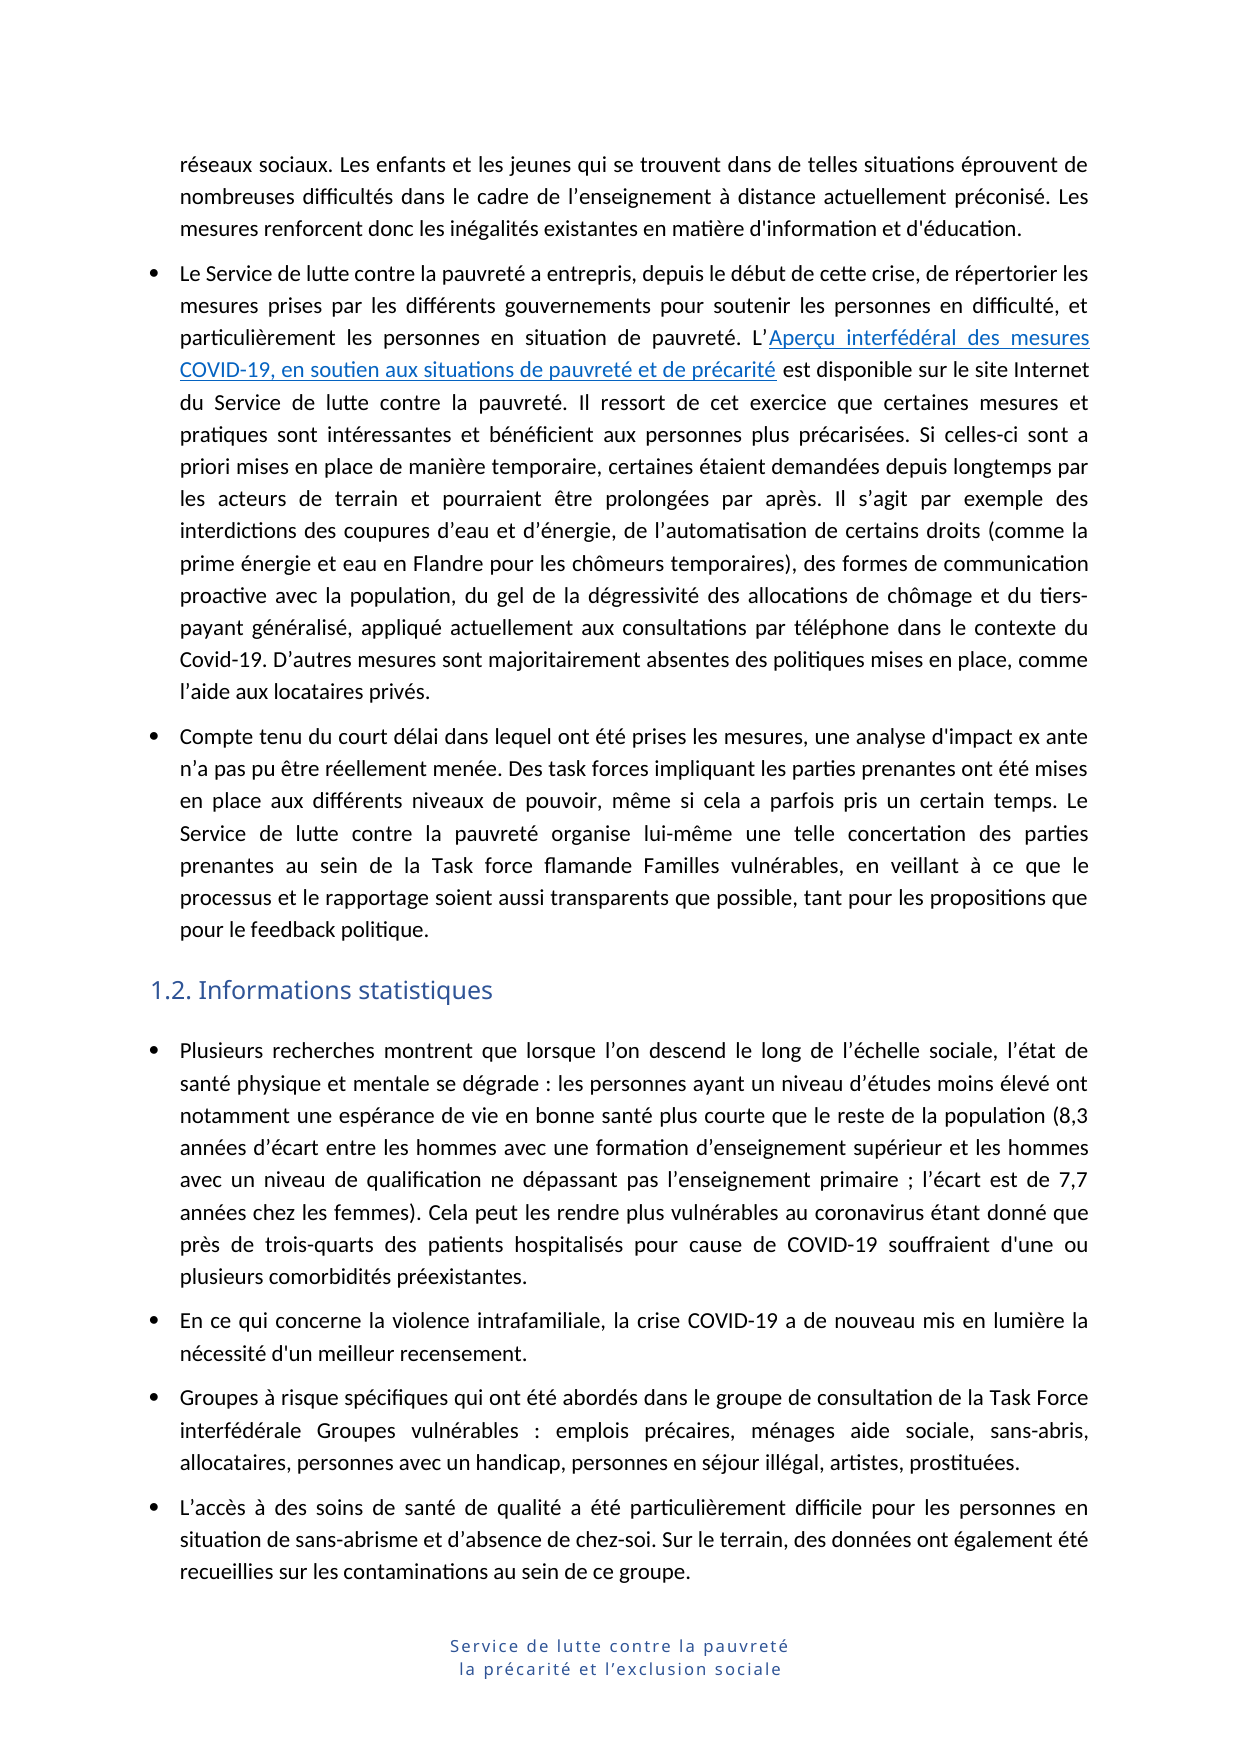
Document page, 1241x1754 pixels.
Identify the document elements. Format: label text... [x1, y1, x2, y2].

list Plusieurs recherches montrent que lorsque l’on descend le long de l’échelle sociale, l’état de santé physique et mentale se dégrade : les personnes ayant un niveau d’études moins élevé ont notamment une espérance de vie en bonne santé plus courte que le reste de la population (8,3 années d’écart entre les hommes avec une formation d’enseignement supérieur et les hommes avec un niveau de qualification ne dépassant pas l’enseignement primaire ; l’écart est de 7,7 années chez les femmes). Cela peut les rendre plus vulnérables au coronavirus étant donné que près de trois-quarts des patients hospitalisés pour cause de COVID-19 souffraient d'une ou plusieurs comorbidités préexistantes. [150, 1037, 1090, 1290]
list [150, 150, 1090, 242]
list Le Service de lutte contre la pauvreté a entrepris, depuis le début de cette crise, de répertorier les mesures prises par les différents gouvernements pour soutenir les personnes en difficulté, et particulièrement les personnes en situation de pauvreté. L’Aperçu interfédéral des mesures COVID-19, en soutien aux situations de pauvreté et de précarité est disponible sur le site Internet du Service de lutte contre la pauvreté. Il ressort de cet exercice que certaines mesures et pratiques sont intéressantes et bénéficient aux personnes plus précarisées. Si celles-ci sont a priori mises en place de manière temporaire, certaines étaient demandées depuis longtemps par les acteurs de terrain et pourraient être prolongées par après. Il s’agit par exemple des interdictions des coupures d’eau et d’énergie, de l’automatisation de certains droits (comme la prime énergie et eau en Flandre pour les chômeurs temporaires), des formes de communication proactive avec la population, du gel de la dégressivité des allocations de chômage et du tiers-payant généralisé, appliqué actuellement aux consultations par téléphone dans le contexte du Covid-19. D’autres mesures sont majoritairement absentes des politiques mises en place, comme l’aide aux locataires privés. [150, 259, 1090, 706]
list En ce qui concerne la violence intrafamiliale, la crise COVID-19 a de nouveau mis en lumière la nécessité d'un meilleur recensement. [150, 1307, 1090, 1367]
list L’accès à des soins de santé de qualité a été particulièrement difficile pour les personnes en situation de sans-abrisme et d’absence de chez-soi. Sur le terrain, des données ont également été recueillies sur les contaminations au sein de ce groupe. [150, 1493, 1090, 1585]
subtitle 1.2. Informations statistiques [150, 972, 1090, 1007]
list Compte tenu du court délai dans lequel ont été prises les mesures, une analyse d'impact ex ante n’a pas pu être réellement menée. Des task forces impliquant les parties prenantes ont été mises en place aux différents niveaux de pouvoir, même si cela a parfois pris un certain temps. Le Service de lutte contre la pauvreté organise lui-même une telle concertation des parties prenantes au sein de la Task force flamande Familles vulnérables, en veillant à ce que le processus et le rapportage soient aussi transparents que possible, tant pour les propositions que pour le feedback politique. [150, 722, 1090, 943]
list Groupes à risque spécifiques qui ont été abordés dans le groupe de consultation de la Task Force interfédérale Groupes vulnérables : emplois précaires, ménages aide sociale, sans-abris, allocataires, personnes avec un handicap, personnes en séjour illégal, artistes, prostituées. [150, 1383, 1090, 1476]
